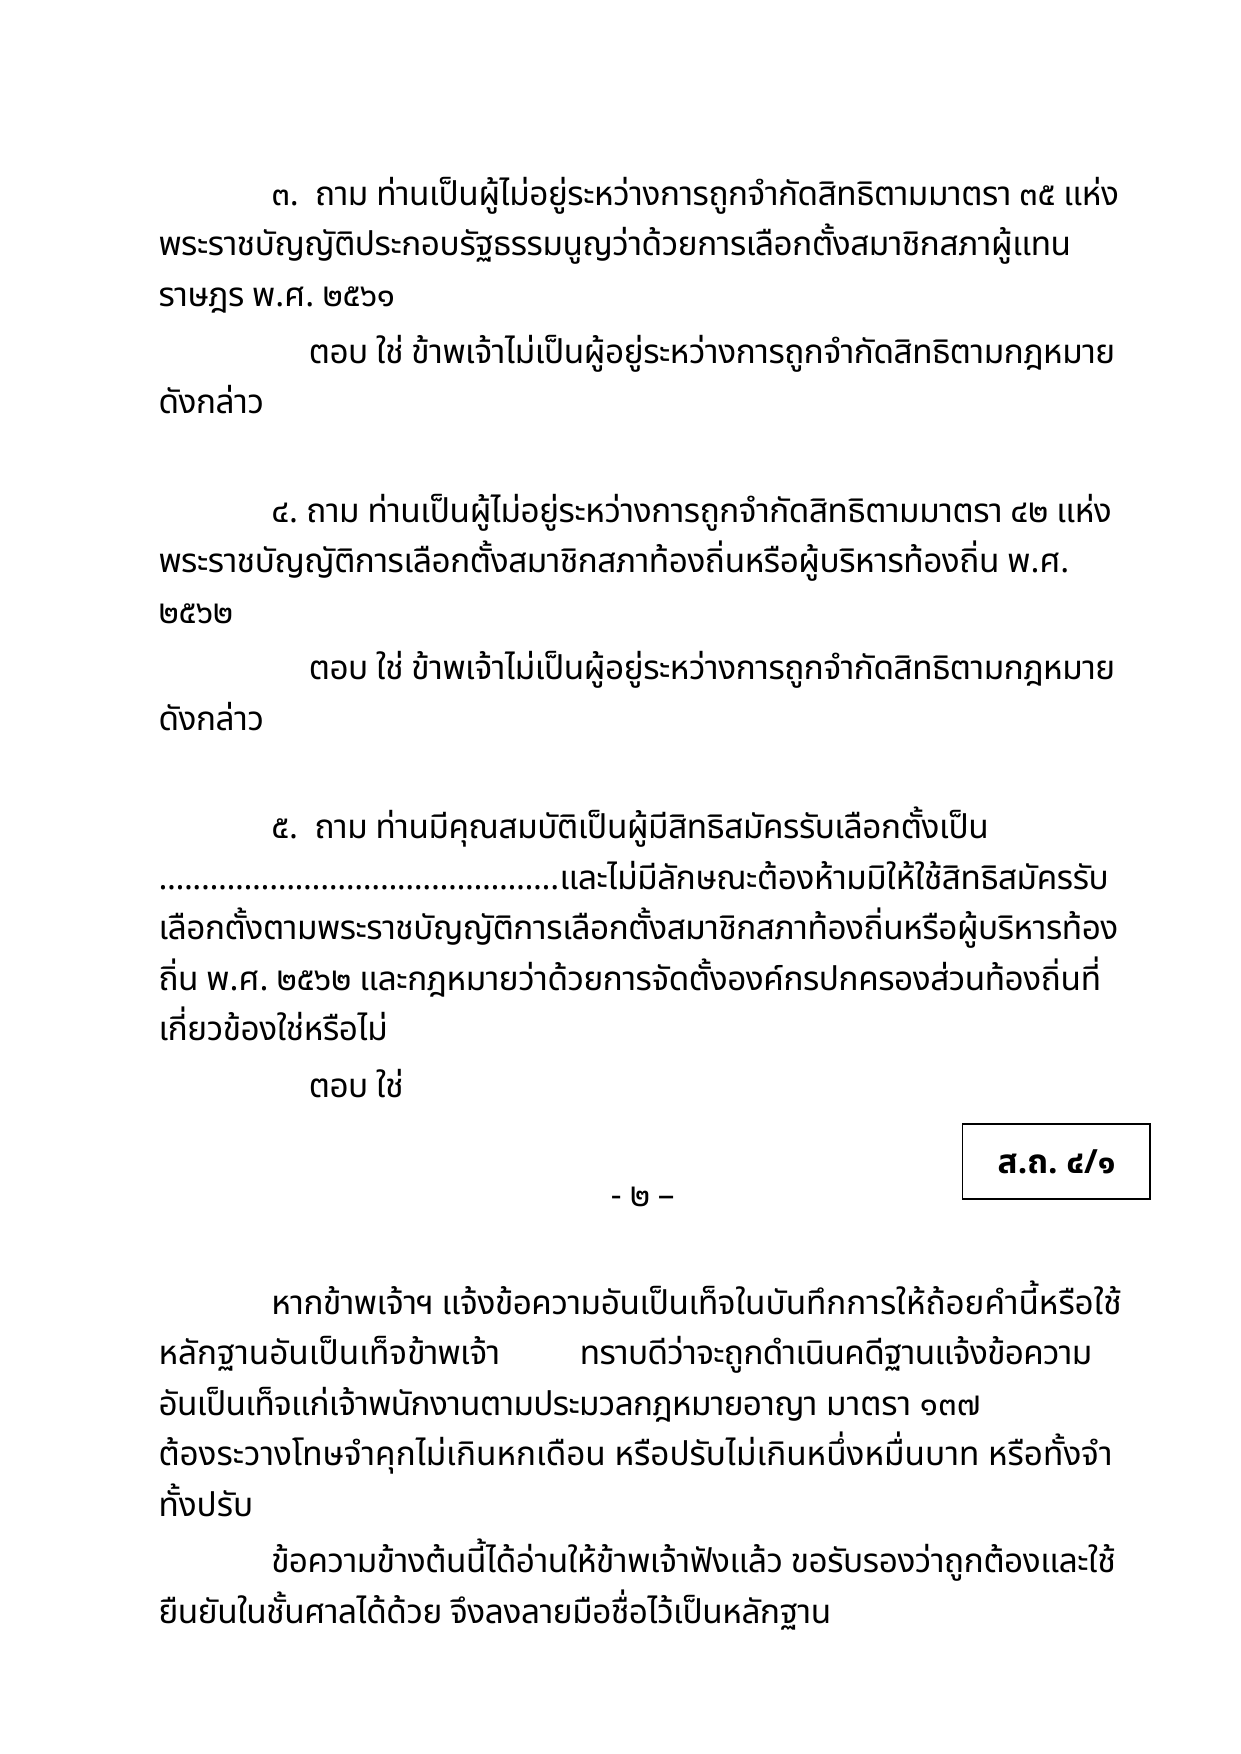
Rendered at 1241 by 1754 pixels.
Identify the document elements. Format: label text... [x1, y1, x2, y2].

text ๓. ถาม ท่านเป็นผู้ไม่อยู่ระหว่างการถูกจำกัดสิทธิตามมาตรา ๓๕ แห่งพระราชบัญญัติประกอบรัฐธรรมนูญว่าด้วยการเลือกตั้งสมาชิกสภาผู้แทนราษฎร พ.ศ. ๒๕๖๑ [158, 170, 1127, 321]
text ๔. ถาม ท่านเป็นผู้ไม่อยู่ระหว่างการถูกจำกัดสิทธิตามมาตรา ๔๒ แห่งพระราชบัญญัติการเลือกตั้งสมาชิกสภาท้องถิ่นหรือผู้บริหารท้องถิ่น พ.ศ. ๒๕๖๒ [158, 486, 1127, 638]
text ตอบ ใช่ ข้าพเจ้าไม่เป็นผู้อยู่ระหว่างการถูกจำกัดสิทธิตามกฎหมายดังกล่าว [158, 328, 1127, 428]
text ตอบ ใช่ ข้าพเจ้าไม่เป็นผู้อยู่ระหว่างการถูกจำกัดสิทธิตามกฎหมายดังกล่าว [158, 644, 1127, 745]
text ตอบ ใช่ [158, 1062, 1127, 1112]
text ๕. ถาม ท่านมีคุณสมบัติเป็นผู้มีสิทธิสมัครรับเลือกตั้งเป็น ...............................................และไม่มีลักษณะต้องห้ามมิให้ใช้สิทธิสมัครรับเลือกตั้งตามพระราชบัญญัติการเลือกตั้งสมาชิกสภาท้องถิ่นหรือผู้บริหารท้องถิ่น พ.ศ. ๒๕๖๒ และกฎหมายว่าด้วยการจัดตั้งองค์กรปกครองส่วนท้องถิ่นที่เกี่ยวข้องใช่หรือไม่ [158, 803, 1127, 1056]
text ข้อความข้างต้นนี้ได้อ่านให้ข้าพเจ้าฟังแล้ว ขอรับรองว่าถูกต้องและใช้ยืนยันในชั้นศาลได้ด้วย จึงลงลายมือชื่อไว้เป็นหลักฐาน [158, 1537, 1152, 1638]
text - ๒ – [158, 1170, 1127, 1221]
text หากข้าพเจ้าฯ แจ้งข้อความอันเป็นเท็จในบันทึกการให้ถ้อยคำนี้หรือใช้หลักฐานอันเป็นเท็จข้าพเจ้า ทราบดีว่าจะถูกดำเนินคดีฐานแจ้งข้อความอันเป็นเท็จแก่เจ้าพนักงานตามประมวลกฎหมายอาญา มาตรา ๑๓๗ ต้องระวางโทษจำคุกไม่เกินหกเดือน หรือปรับไม่เกินหนึ่งหมื่นบาท หรือทั้งจำทั้งปรับ [158, 1279, 1127, 1531]
